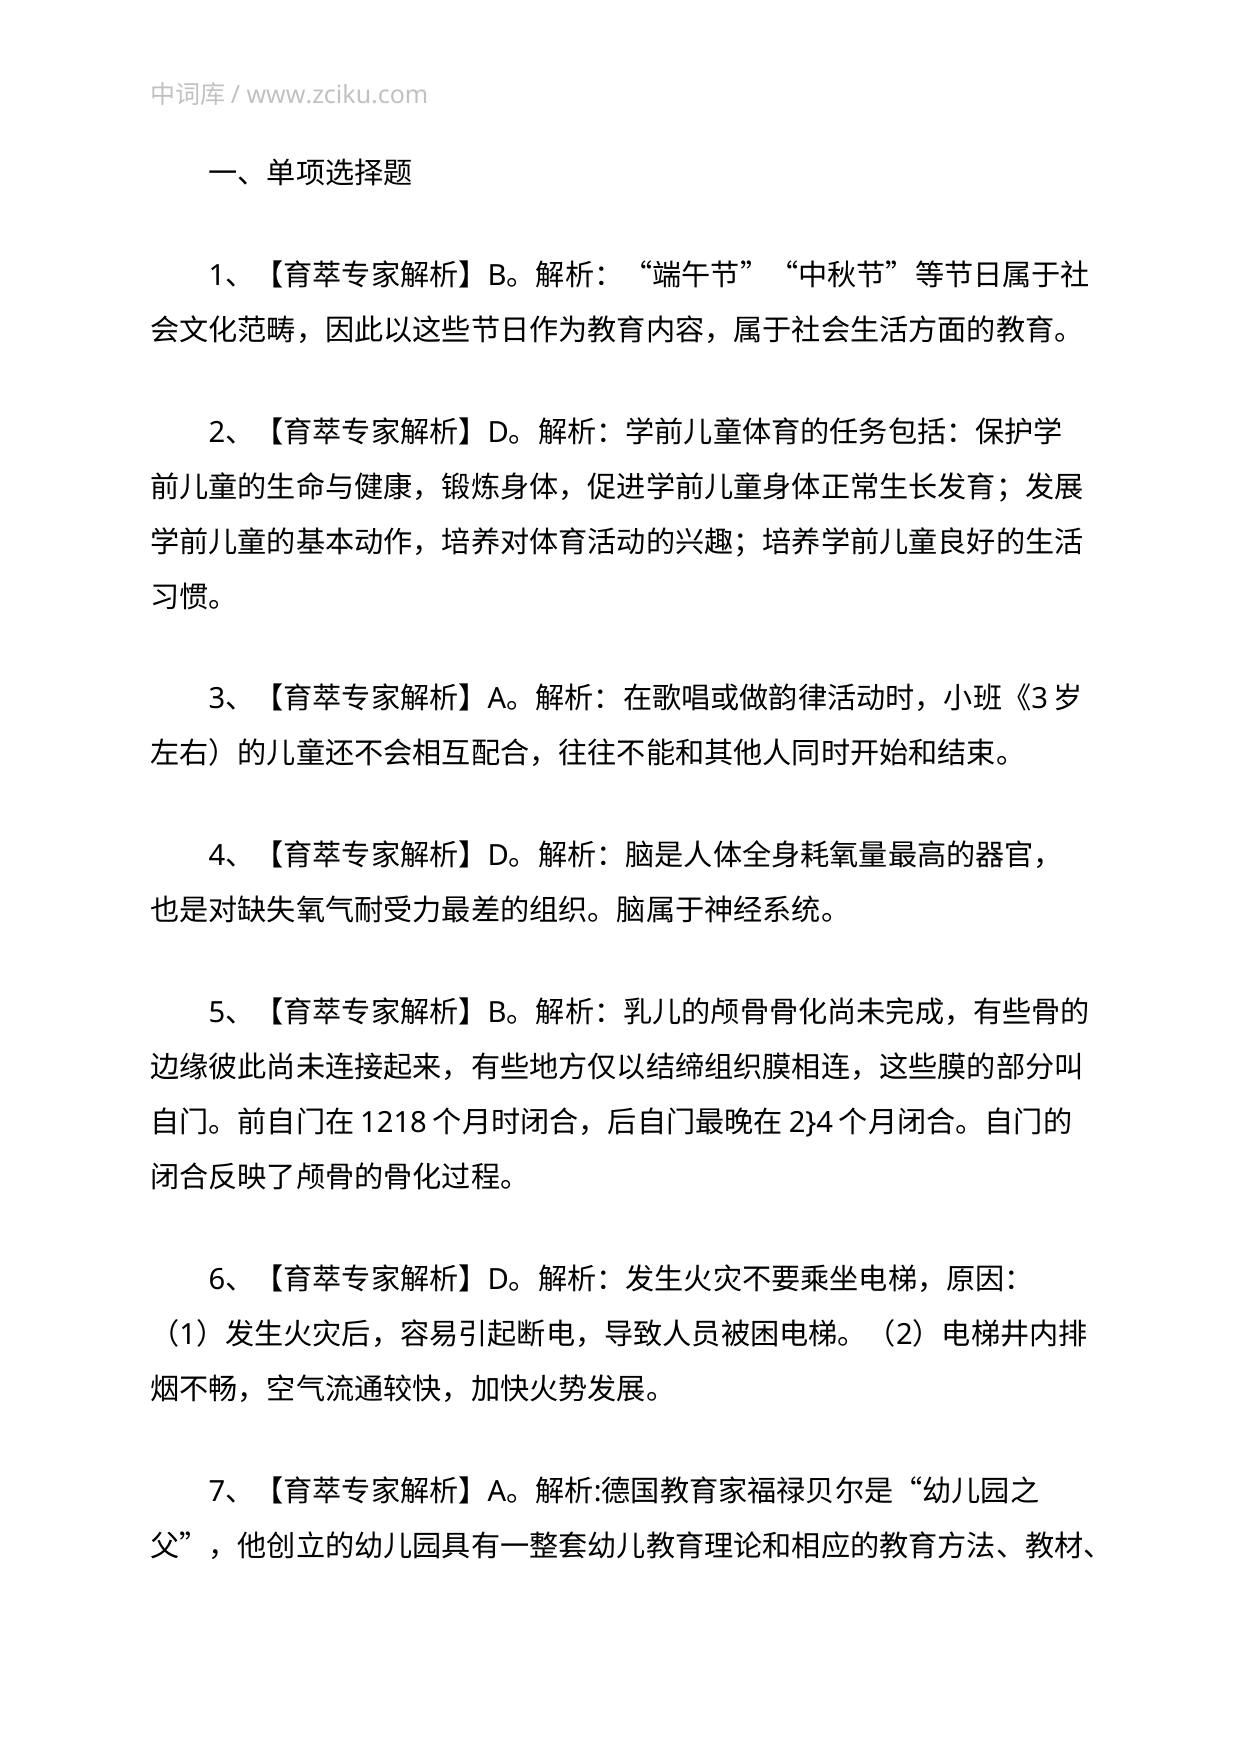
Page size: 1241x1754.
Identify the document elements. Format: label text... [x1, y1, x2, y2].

text 2、【育萃专家解析】D。解析：学前儿童体育的任务包括：保护学前儿童的生命与健康，锻炼身体，促进学前儿童身体正常生长发育；发展学前儿童的基本动作，培养对体育活动的兴趣；培养学前儿童良好的生活习惯。 [150, 408, 1090, 616]
text 6、【育萃专家解析】D。解析：发生火灾不要乘坐电梯，原因：（1）发生火灾后，容易引起断电，导致人员被困电梯。（2）电梯井内排烟不畅，空气流通较快，加快火势发展。 [150, 1255, 1090, 1408]
text 一、单项选择题 [150, 150, 1090, 192]
text 5、【育萃专家解析】B。解析：乳儿的颅骨骨化尚未完成，有些骨的边缘彼此尚未连接起来，有些地方仅以结缔组织膜相连，这些膜的部分叫自门。前自门在1218个月时闭合，后自门最晚在2}4个月闭合。自门的闭合反映了颅骨的骨化过程。 [150, 989, 1090, 1196]
text 3、【育萃专家解析】A。解析：在歌唱或做韵律活动时，小班《3岁左右）的儿童还不会相互配合，往往不能和其他人同时开始和结束。 [150, 675, 1090, 772]
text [150, 1467, 1090, 1564]
text 4、【育萃专家解析】D。解析：脑是人体全身耗氧量最高的器官，也是对缺失氧气耐受力最差的组织。脑属于神经系统。 [150, 832, 1090, 929]
text 1、【育萃专家解析】B。解析：“端午节”“中秋节”等节日属于社会文化范畴，因此以这些节日作为教育内容，属于社会生活方面的教育。 [150, 252, 1090, 349]
